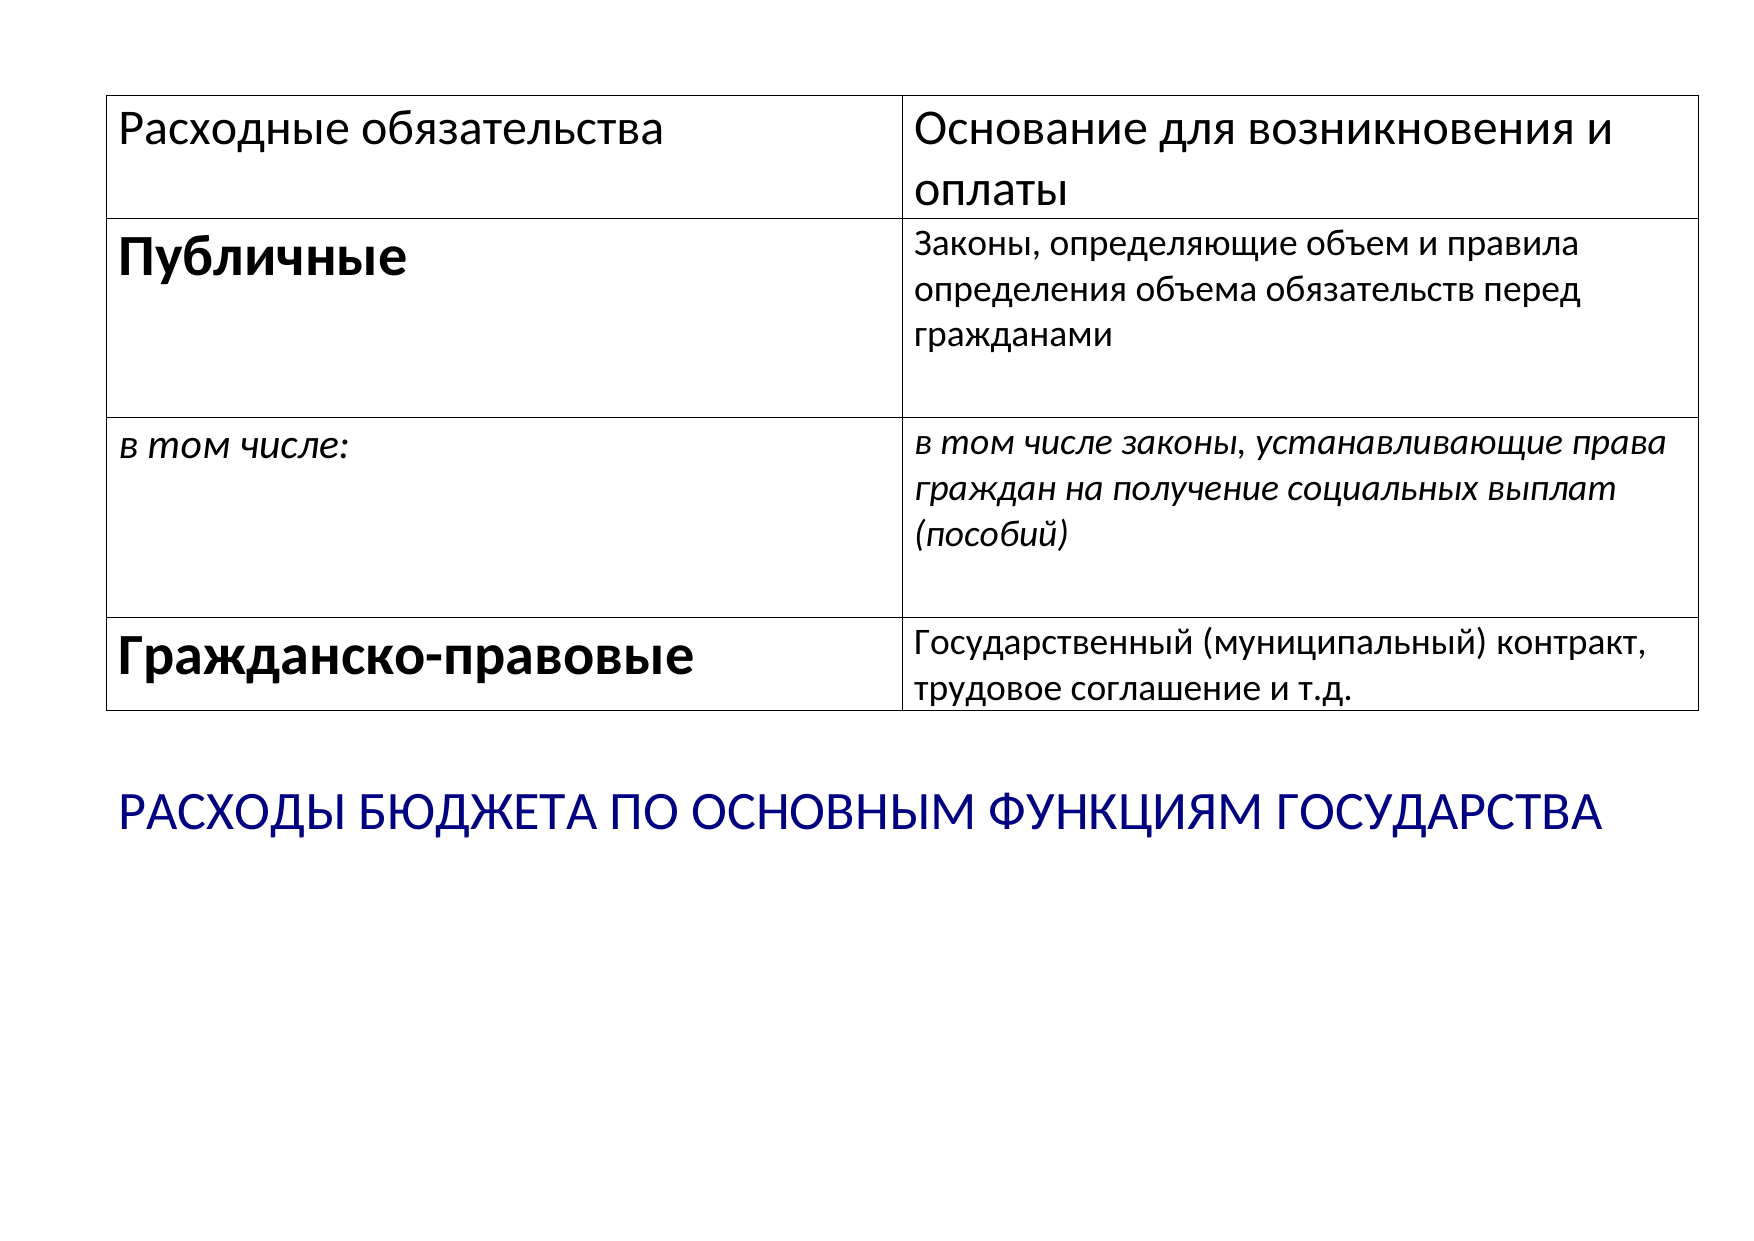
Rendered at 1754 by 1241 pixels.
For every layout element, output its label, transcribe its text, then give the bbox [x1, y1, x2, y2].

table_header Основание для возникновения и оплаты [903, 96, 1698, 218]
text РАСХОДЫ БЮДЖЕТА ПО ОСНОВНЫМ ФУНКЦИЯМ ГОСУДАРСТВА [118, 777, 1687, 843]
table_cell Публичные [107, 219, 902, 417]
table_cell в том числе законы, устанавливающие права граждан на получение социальных выплат (пособий) [903, 418, 1698, 617]
table_cell в том числе: [107, 418, 902, 617]
table_cell Законы, определяющие объем и правила определения объема обязательств перед гражданами [903, 219, 1698, 417]
table_cell Государственный (муниципальный) контракт, трудовое соглашение и т.д. [903, 618, 1698, 709]
table_header Расходные обязательства [107, 96, 902, 218]
table_cell Гражданско-правовые [107, 618, 902, 709]
